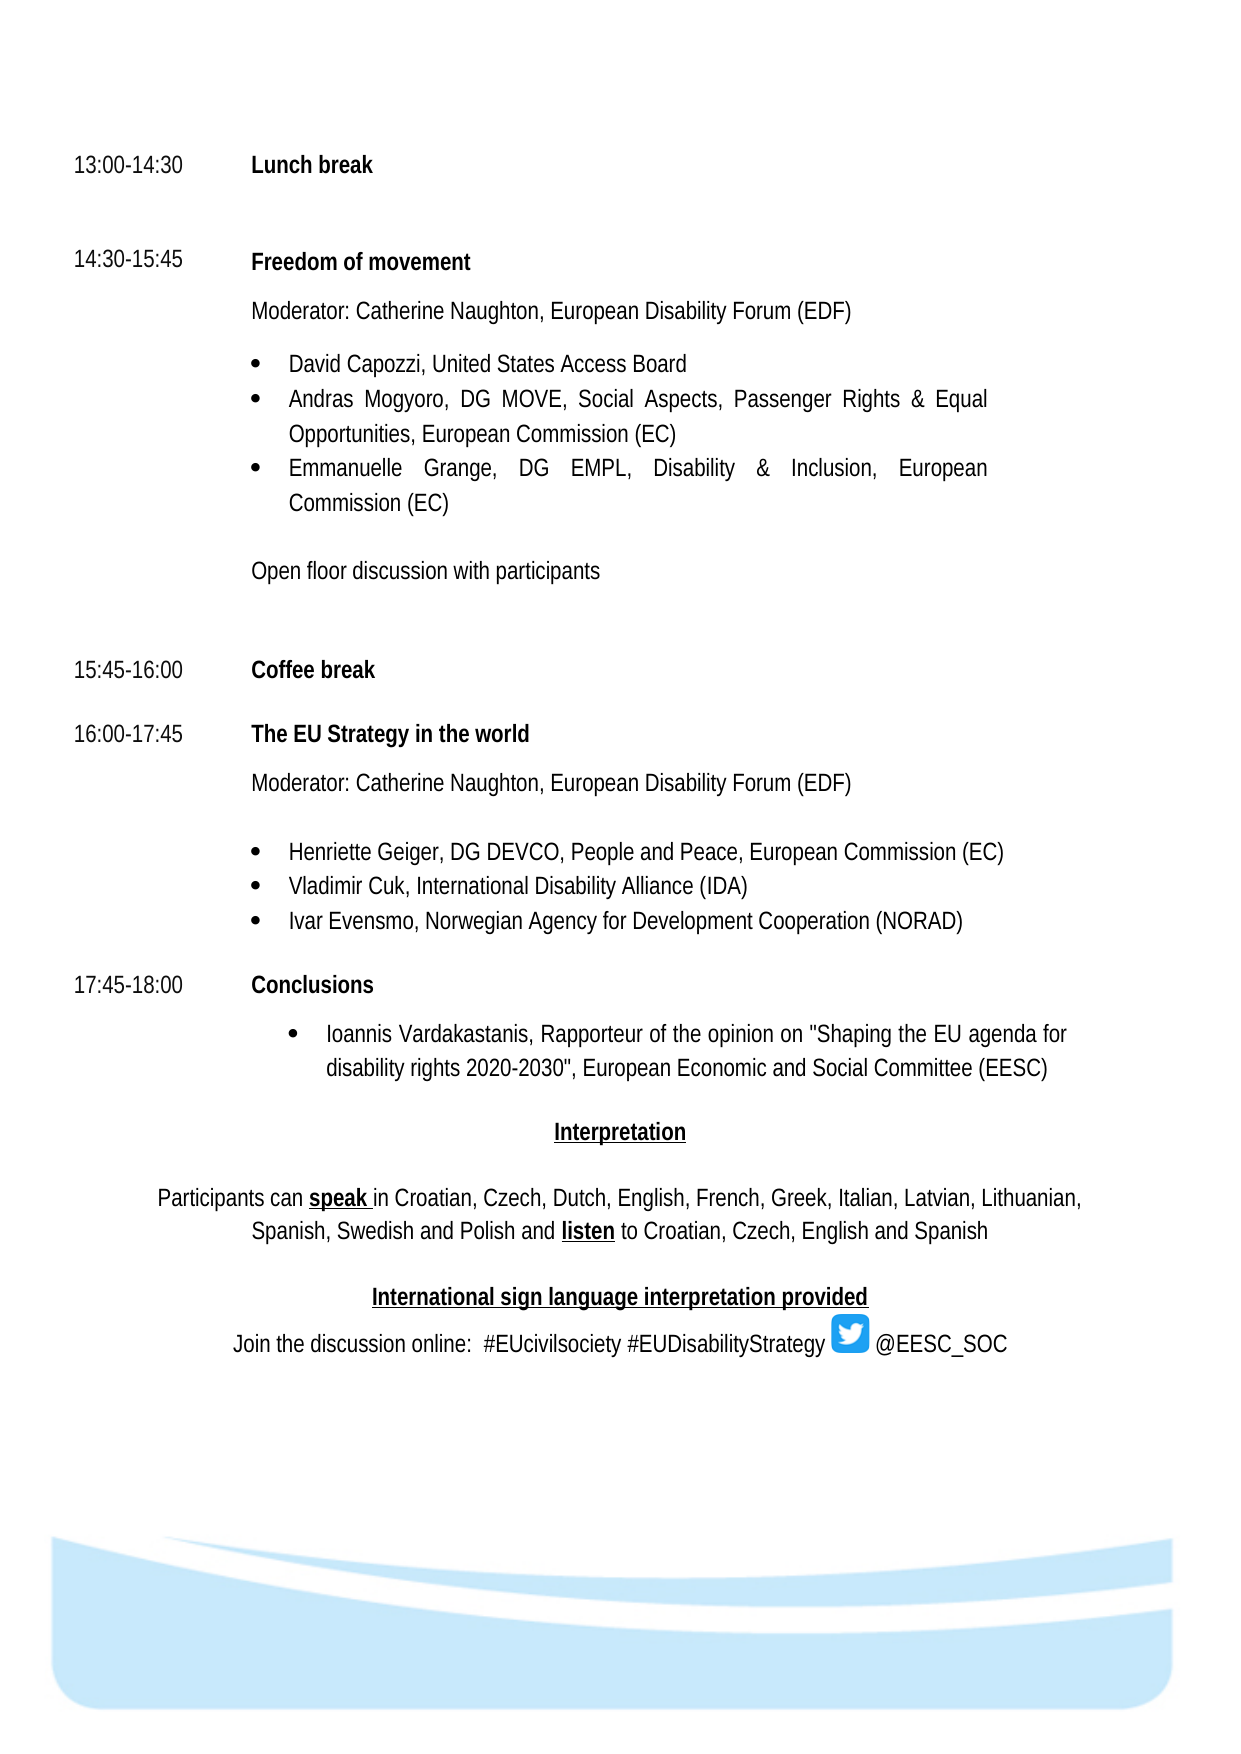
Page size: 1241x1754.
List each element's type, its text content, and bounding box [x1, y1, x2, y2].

text Join the discussion online: #EUcivilsociety #EUDisabilityStrategy @EESC_SOC [118, 1315, 1122, 1358]
picture [44, 1481, 1181, 1749]
text Participants can speak in Croatian, Czech, Dutch, English, French, Greek, Italian, Latvian, Lithuanian, Spanish, Swedish and Polish and listen to Croatian, Czech, English and Spanish [118, 1183, 1122, 1244]
text International sign language interpretation provided [118, 1282, 1122, 1310]
text Interpretation [118, 1117, 1122, 1146]
table_cell The EU Strategy in the world Moderator: Catherine Naughton, European Disability Forum (EDF) Henriette Geiger, DG DEVCO, People and Peace, European Commission (EC) Vladimir Cuk, International Disability Alliance (IDA) Ivar Evensmo, Norwegian Agency for Development Cooperation (NORAD) [251, 719, 1137, 970]
picture [831, 1314, 870, 1353]
table_cell Conclusions Ioannis Vardakastanis, Rapporteur of the opinion on "Shaping the EU agenda for disability rights 2020-2030", European Economic and Social Committee (EESC) [251, 970, 1137, 1117]
table_cell Lunch break Freedom of movement Moderator: Catherine Naughton, European Disability Forum (EDF) David Capozzi, United States Access Board Andras Mogyoro, DG MOVE, Social Aspects, Passenger Rights & Equal Opportunities, European Commission (EC) Emmanuelle Grange, DG EMPL, Disability & Inclusion, European Commission (EC) Open floor discussion with participants [251, 150, 1018, 655]
table_cell 15:45-16:00 [59, 655, 251, 719]
table_cell 17:45-18:00 [74, 970, 251, 1117]
table_cell 16:00-17:45 [74, 719, 251, 970]
table_cell Coffee break [251, 655, 1018, 719]
table_cell 13:00-14:30 14:30-15:45 [59, 150, 251, 655]
